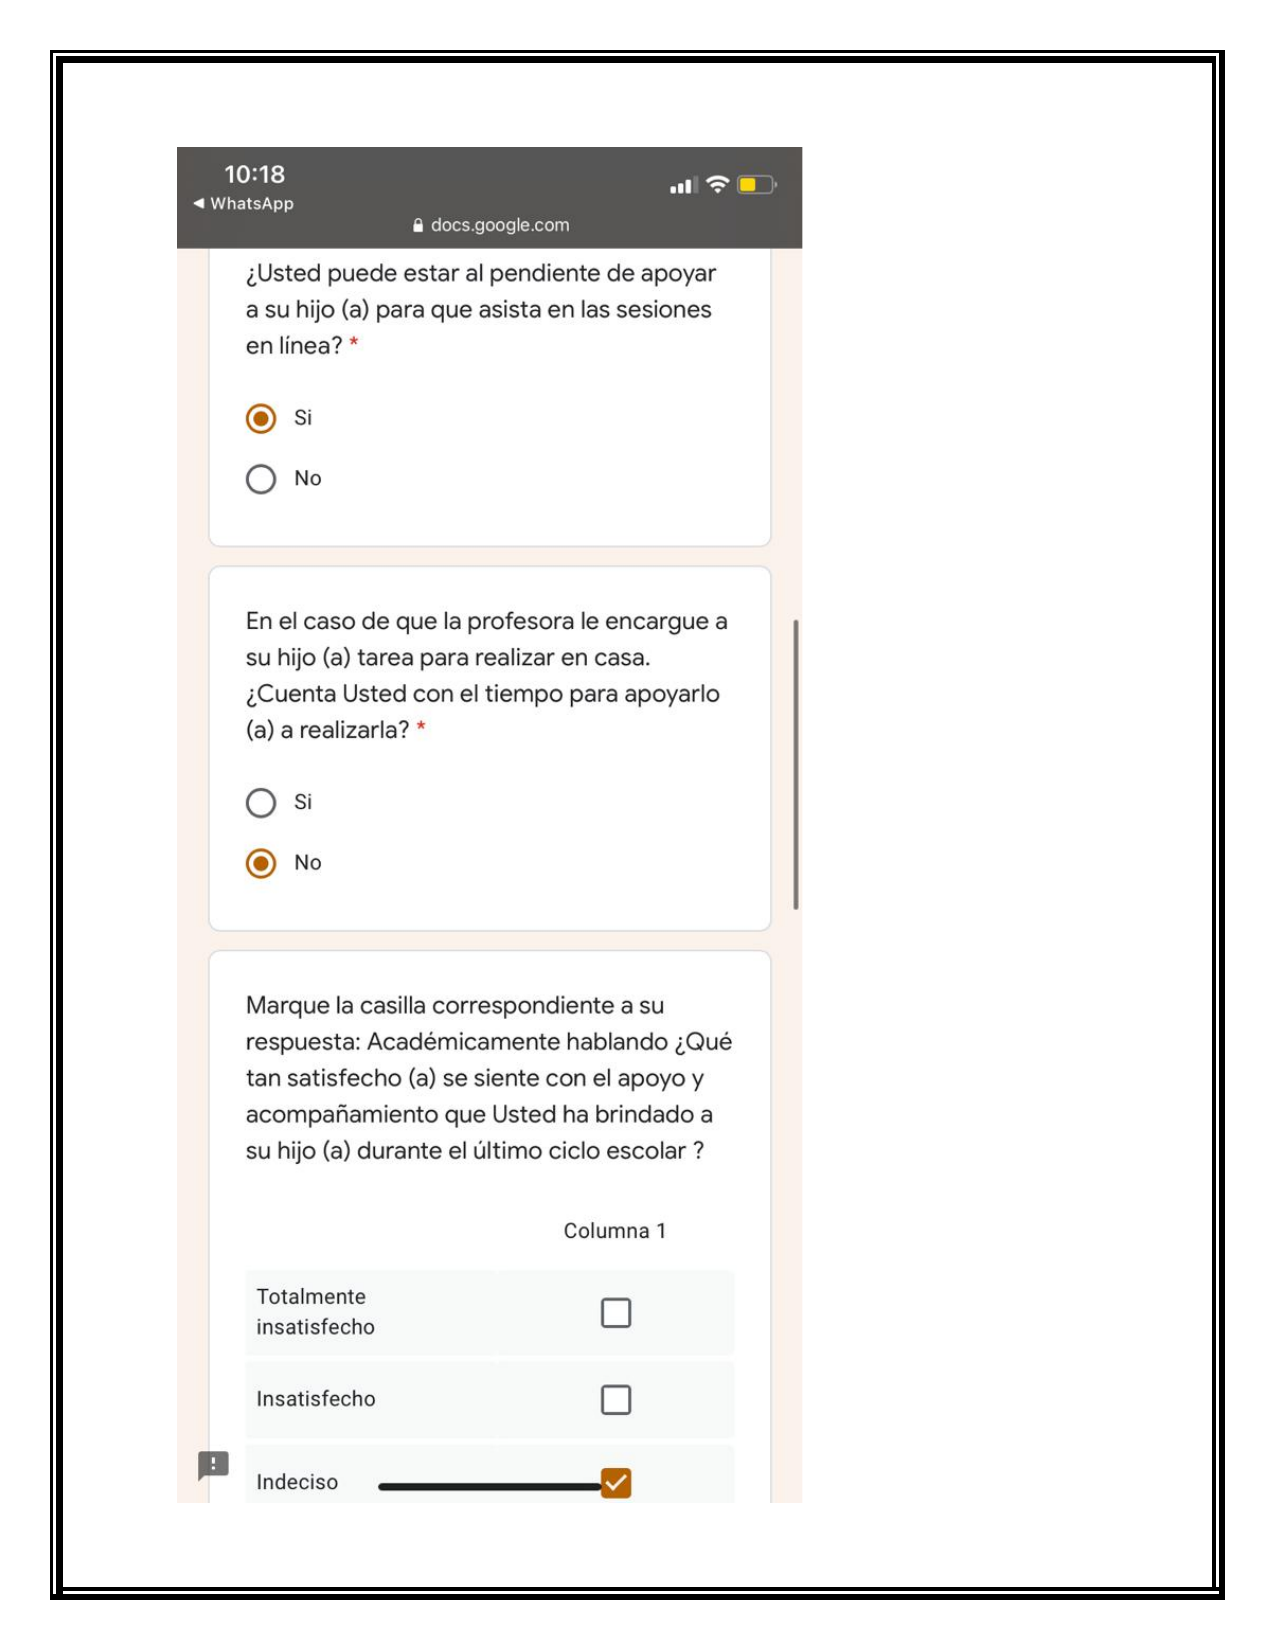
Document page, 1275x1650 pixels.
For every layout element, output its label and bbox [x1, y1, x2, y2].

picture [177, 147, 803, 1503]
